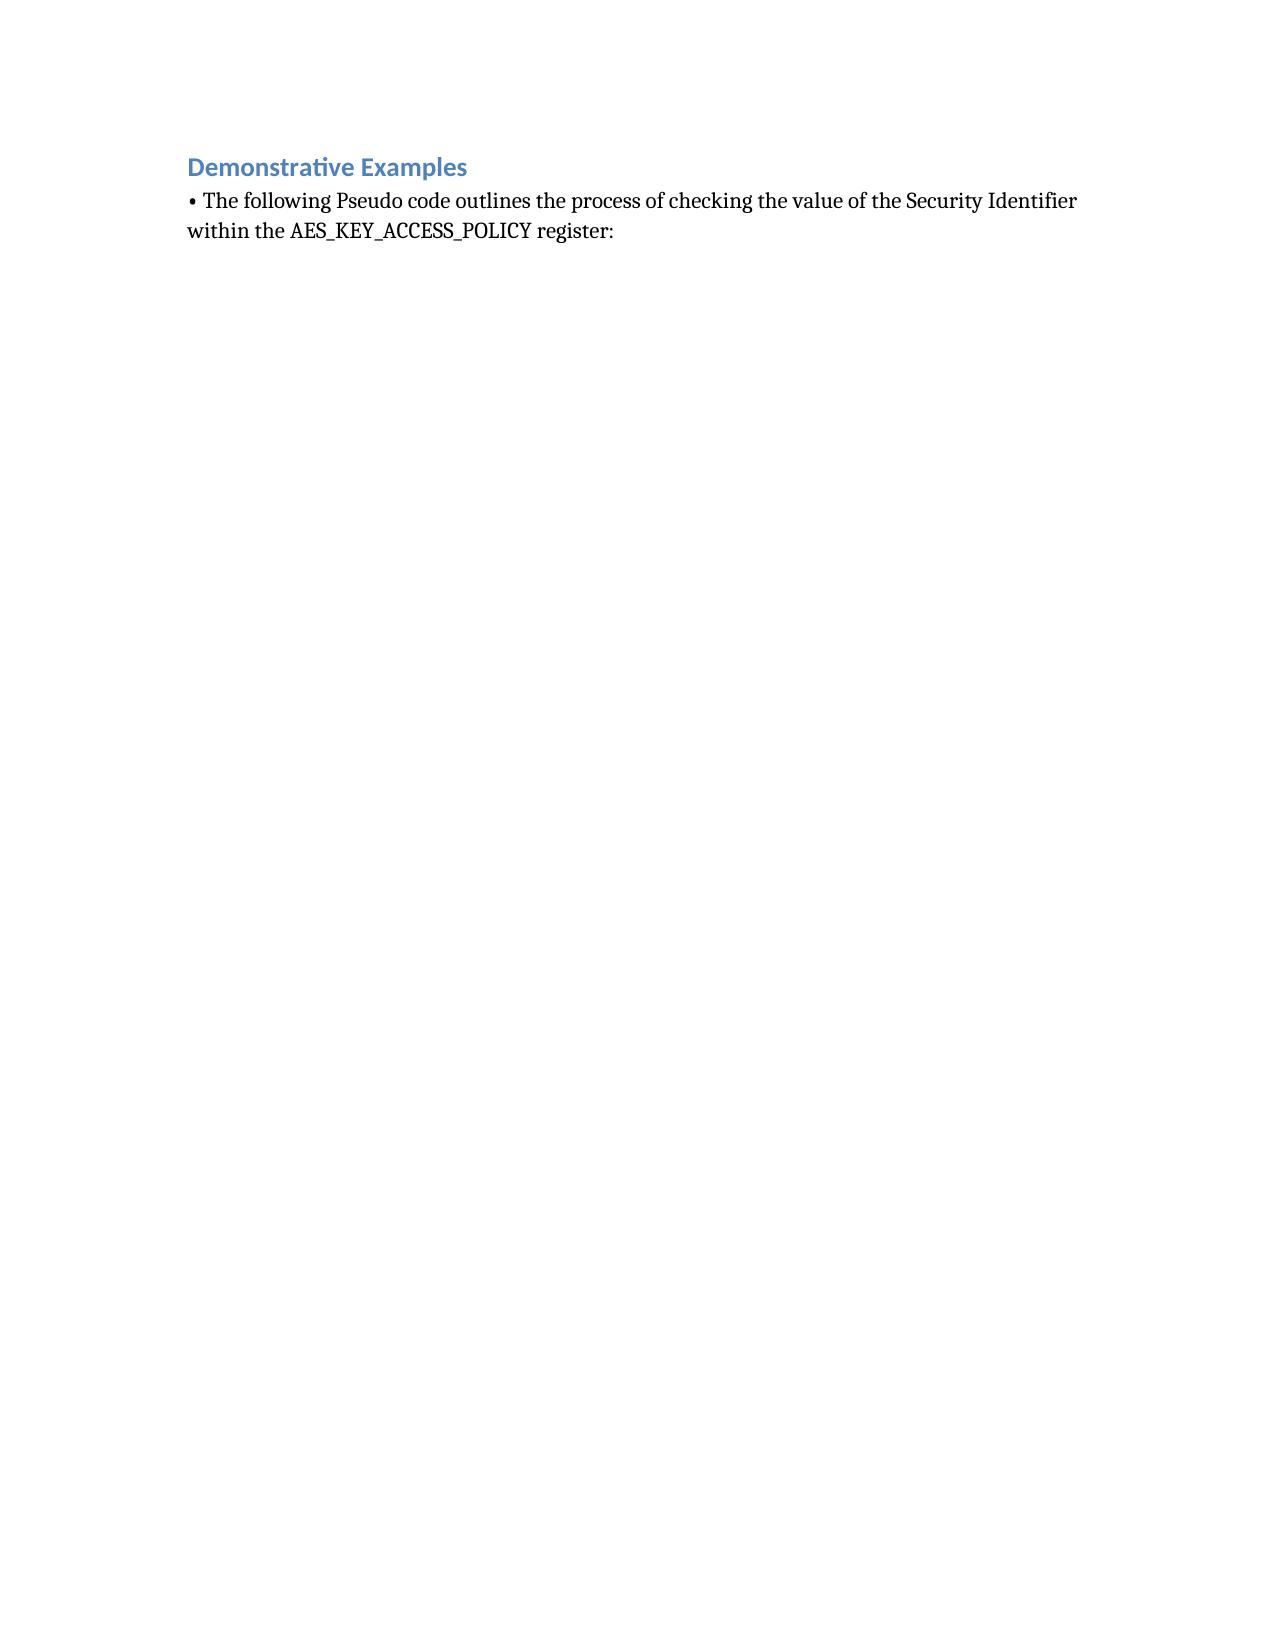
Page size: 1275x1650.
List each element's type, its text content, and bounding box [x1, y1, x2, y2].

subtitle Demonstrative Examples [187, 150, 1087, 183]
text • The following Pseudo code outlines the process of checking the value of the Security Identifier within the AES_KEY_ACCESS_POLICY register: [187, 188, 1087, 244]
